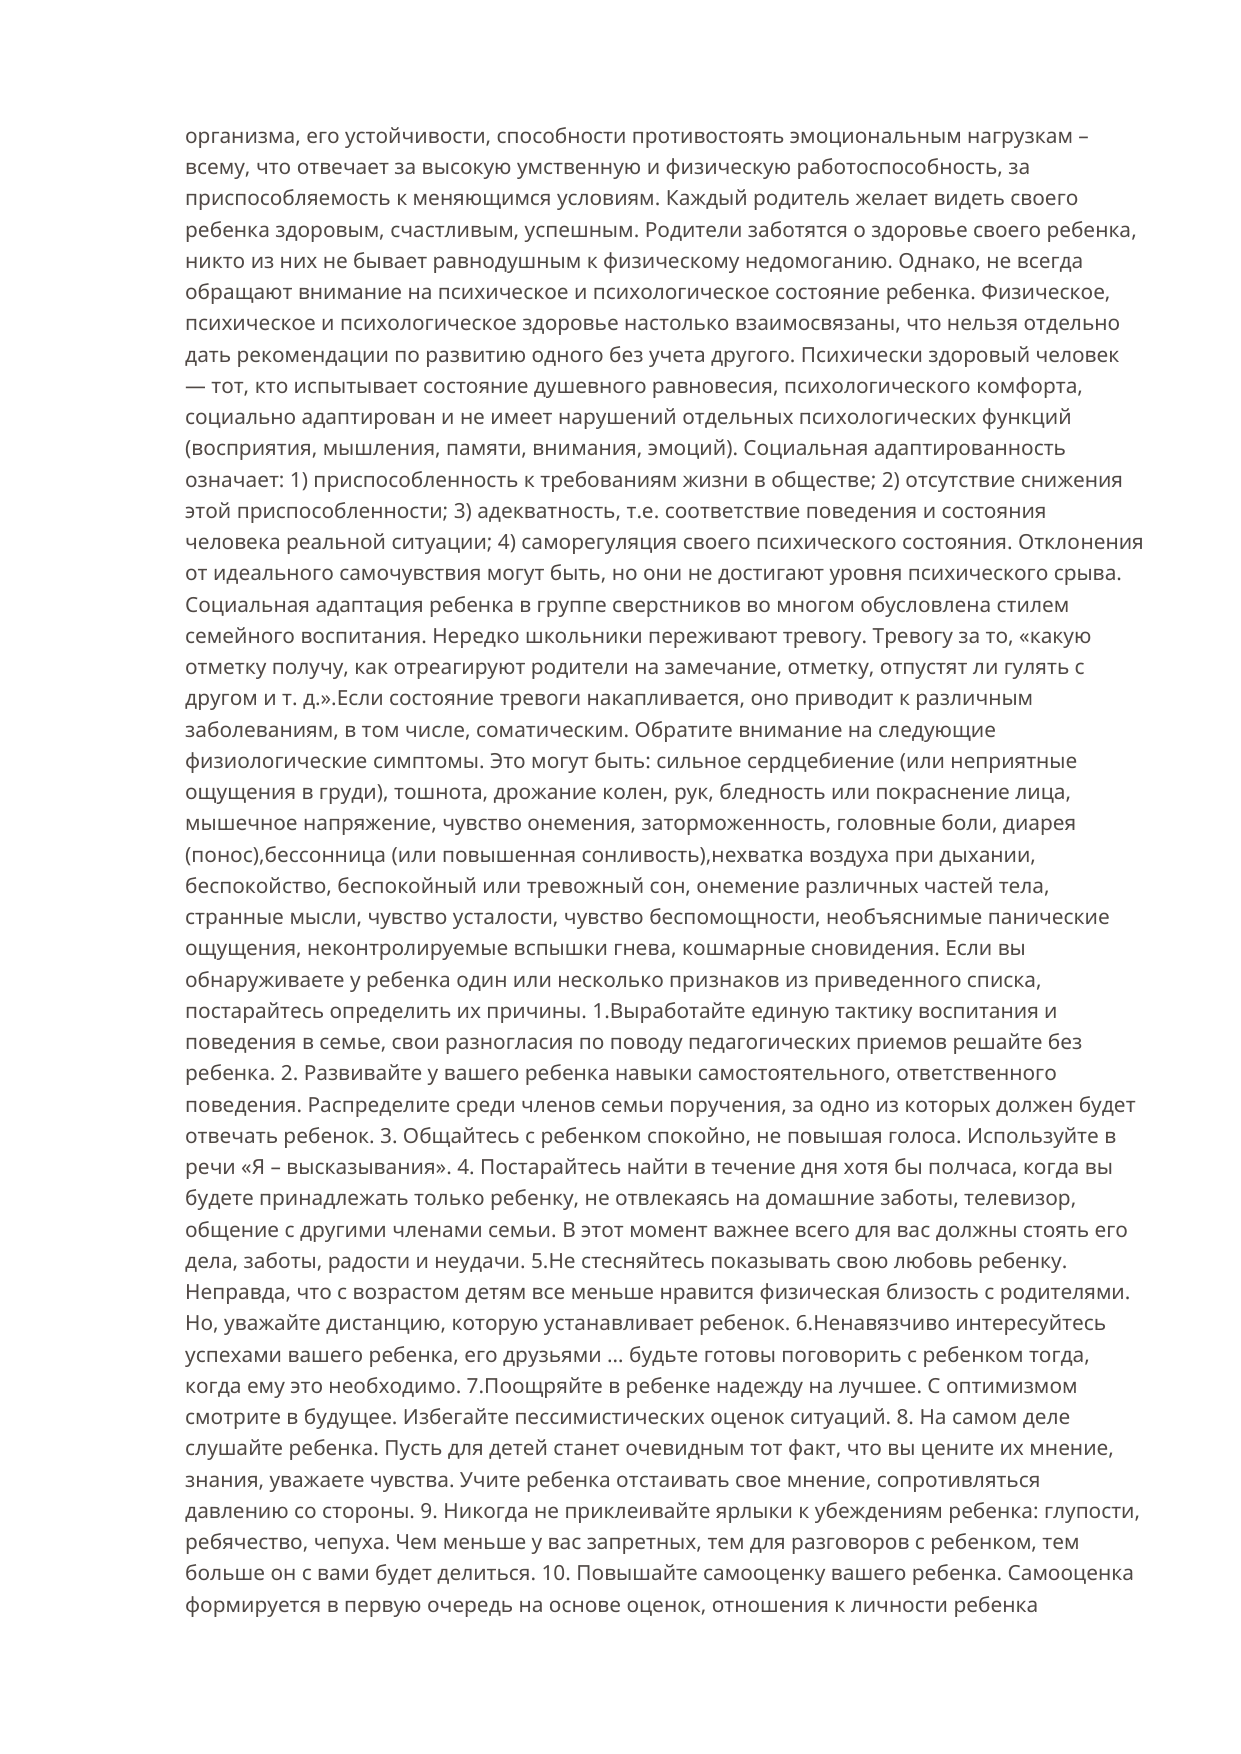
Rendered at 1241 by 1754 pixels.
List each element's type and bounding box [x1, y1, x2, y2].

text [185, 118, 1144, 1618]
